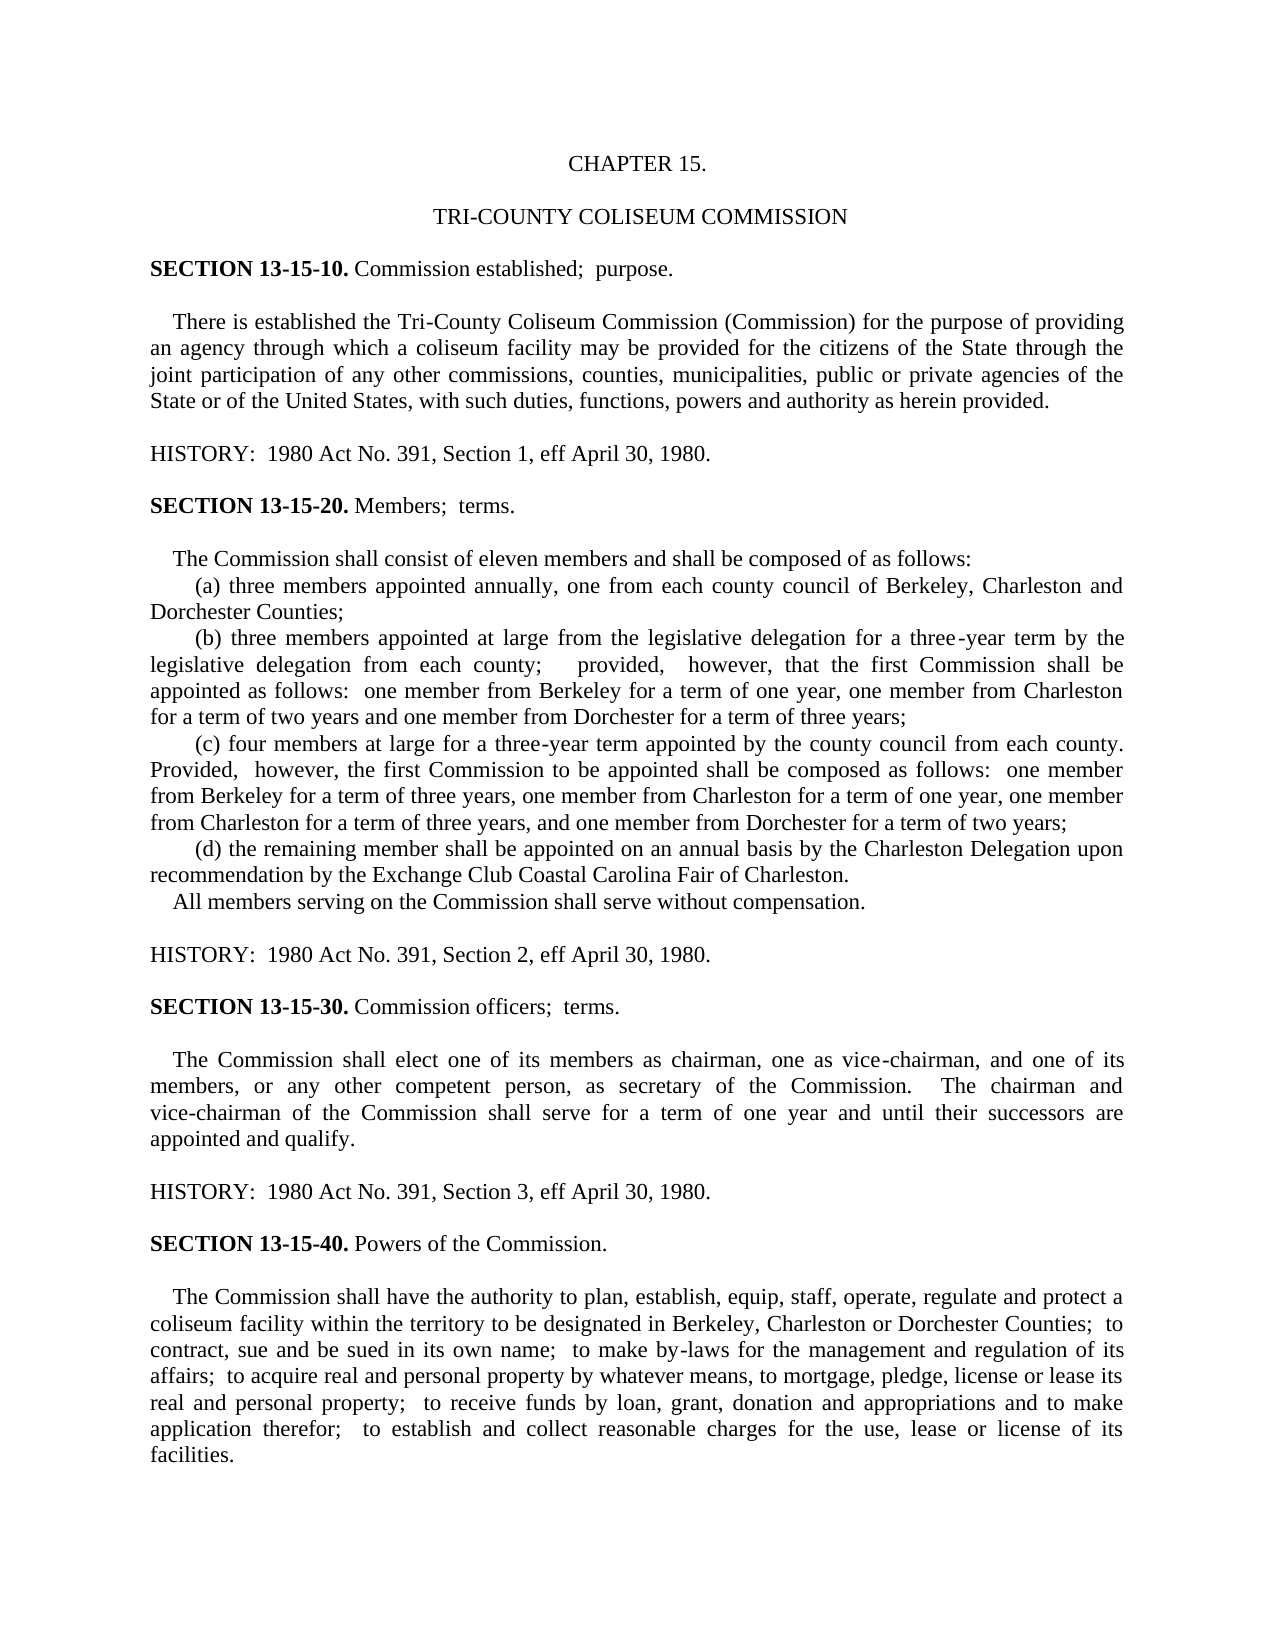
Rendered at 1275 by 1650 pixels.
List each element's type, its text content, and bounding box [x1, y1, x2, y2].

text SECTION 13-15-40. Powers of the Commission. [150, 1231, 1125, 1257]
text CHAPTER 15. [150, 150, 1125, 176]
text (b) three members appointed at large from the legislative delegation for a three-year term by the legislative delegation from each county; provided, however, that the first Commission shall be appointed as follows: one member from Berkeley for a term of one year, one member from Charleston for a term of two years and one member from Dorchester for a term of three years; [150, 624, 1125, 730]
text SECTION 13-15-10. Commission established; purpose. [150, 255, 1125, 282]
text (a) three members appointed annually, one from each county council of Berkeley, Charleston and Dorchester Counties; [150, 572, 1125, 624]
text SECTION 13-15-30. Commission officers; terms. [150, 993, 1125, 1020]
text HISTORY: 1980 Act No. 391, Section 2, eff April 30, 1980. [150, 941, 1125, 967]
text SECTION 13-15-20. Members; terms. [150, 493, 1125, 519]
text All members serving on the Commission shall serve without compensation. [150, 888, 1125, 914]
text (c) four members at large for a three-year term appointed by the county council from each county. Provided, however, the first Commission to be appointed shall be composed as follows: one member from Berkeley for a term of three years, one member from Charleston for a term of one year, one member from Charleston for a term of three years, and one member from Dorchester for a term of two years; [150, 730, 1125, 835]
text TRI-COUNTY COLISEUM COMMISSION [150, 203, 1125, 229]
text The Commission shall consist of eleven members and shall be composed of as follows: [150, 545, 1125, 572]
text There is established the Tri-County Coliseum Commission (Commission) for the purpose of providing an agency through which a coliseum facility may be provided for the citizens of the State through the joint participation of any other commissions, counties, municipalities, public or private agencies of the State or of the United States, with such duties, functions, powers and authority as herein provided. [150, 308, 1125, 413]
text HISTORY: 1980 Act No. 391, Section 3, eff April 30, 1980. [150, 1178, 1125, 1204]
text (d) the remaining member shall be appointed on an annual basis by the Charleston Delegation upon recommendation by the Exchange Club Coastal Carolina Fair of Charleston. [150, 835, 1125, 888]
text The Commission shall elect one of its members as chairman, one as vice-chairman, and one of its members, or any other competent person, as secretary of the Commission. The chairman and vice-chairman of the Commission shall serve for a term of one year and until their successors are appointed and qualify. [150, 1046, 1125, 1151]
text The Commission shall have the authority to plan, establish, equip, staff, operate, regulate and protect a coliseum facility within the territory to be designated in Berkeley, Charleston or Dorchester Counties; to contract, sue and be sued in its own name; to make by-laws for the management and regulation of its affairs; to acquire real and personal property by whatever means, to mortgage, pledge, license or lease its real and personal property; to receive funds by loan, grant, donation and appropriations and to make application therefor; to establish and collect reasonable charges for the use, lease or license of its facilities. [150, 1283, 1125, 1468]
text HISTORY: 1980 Act No. 391, Section 1, eff April 30, 1980. [150, 440, 1125, 466]
